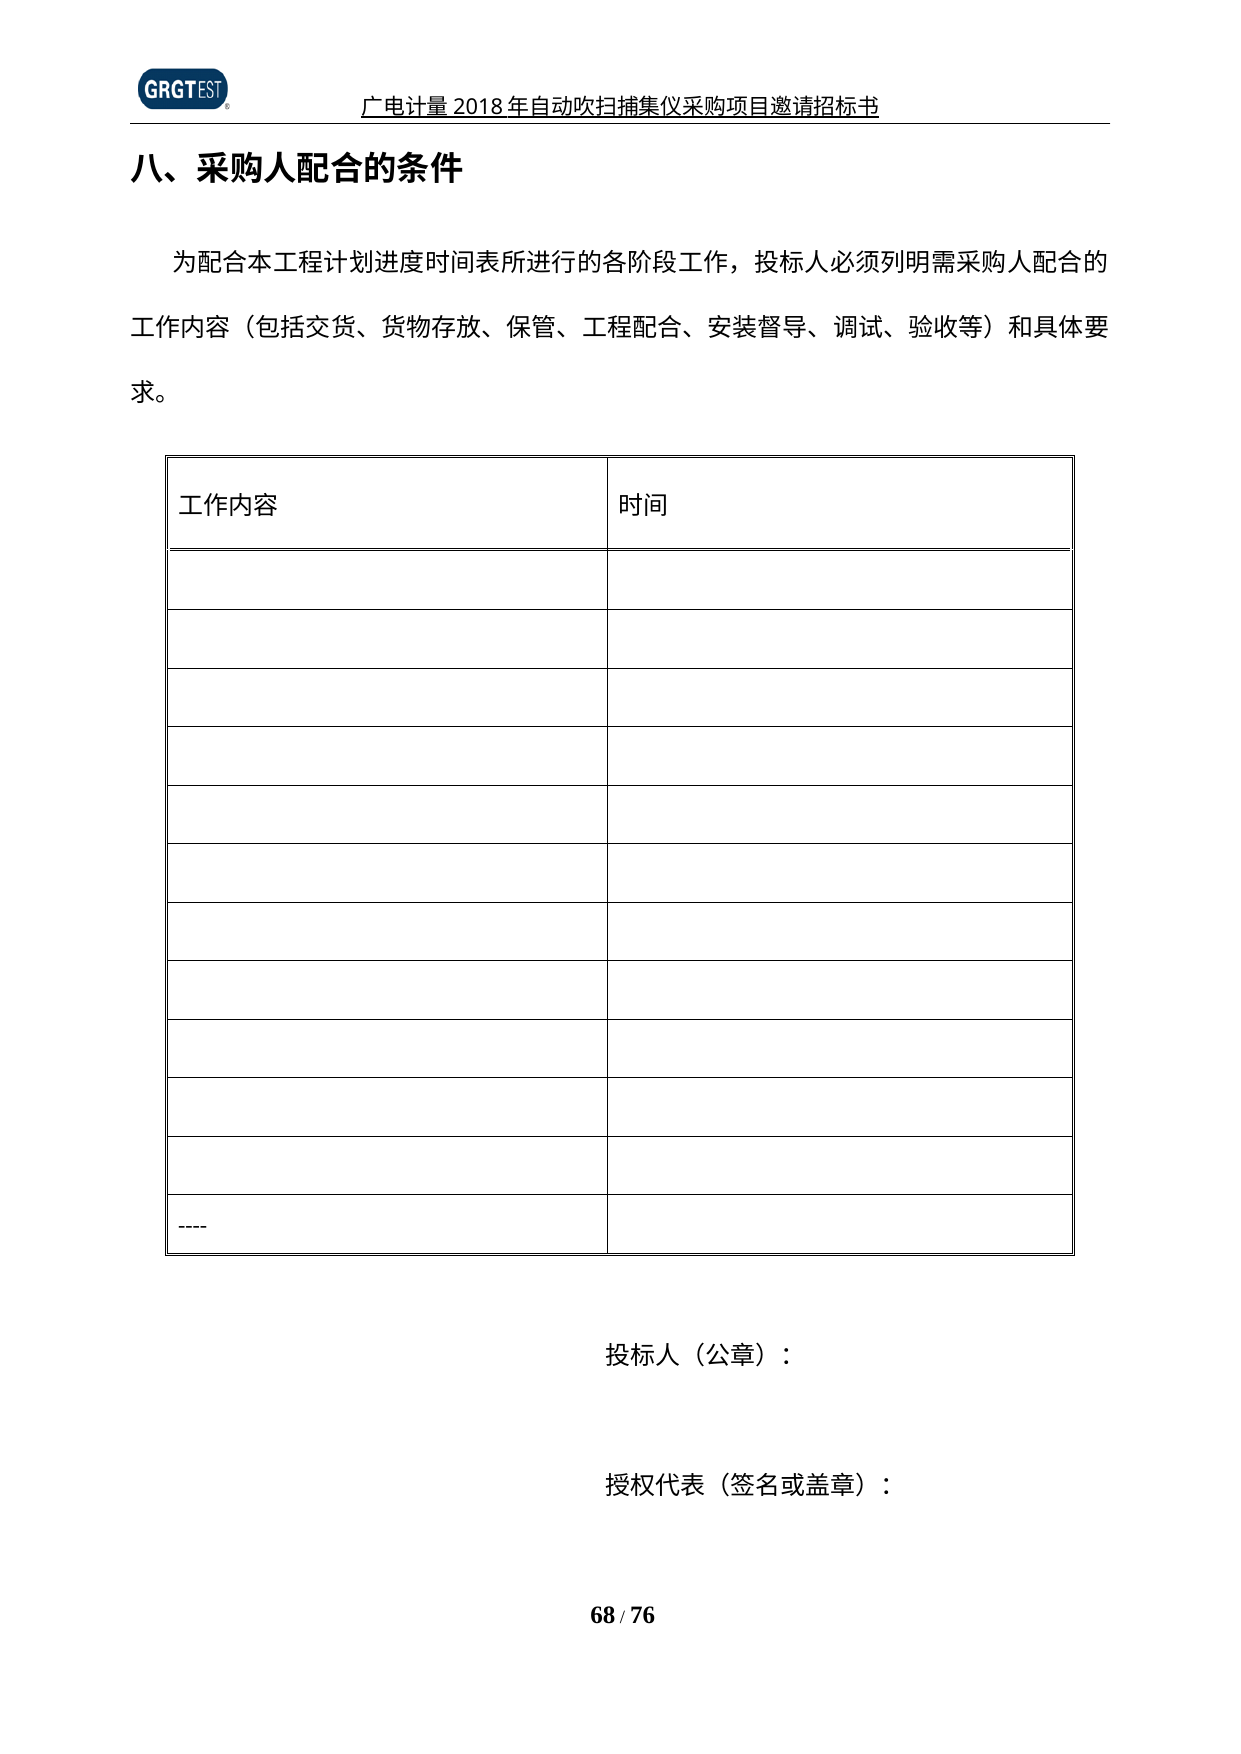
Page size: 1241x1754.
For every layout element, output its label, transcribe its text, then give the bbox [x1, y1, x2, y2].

table_cell [608, 1195, 1072, 1253]
table_cell [168, 610, 607, 667]
table_cell [608, 1020, 1072, 1077]
table_cell [168, 1137, 607, 1194]
table_cell [608, 1137, 1072, 1194]
table_cell [168, 727, 607, 784]
table_cell [608, 903, 1072, 960]
subtitle 八、采购人配合的条件 [130, 134, 1110, 199]
table_cell [168, 961, 607, 1019]
table_cell [168, 1078, 607, 1136]
table_cell [168, 844, 607, 902]
text 为配合本工程计划进度时间表所进行的各阶段工作，投标人必须列明需采购人配合的工作内容（包括交货、货物存放、保管、工程配合、安装督导、调试、验收等）和具体要求。 [130, 228, 1110, 423]
table_cell ---- [168, 1195, 607, 1253]
table_cell [608, 727, 1072, 784]
table_cell [168, 903, 607, 960]
table_cell [168, 786, 607, 843]
table_cell [608, 610, 1072, 667]
table_cell [608, 786, 1072, 843]
table_cell [608, 844, 1072, 902]
table_cell [168, 669, 607, 726]
table_cell [168, 1020, 607, 1077]
table_cell [608, 669, 1072, 726]
text 授权代表（签名或盖章）： [130, 1451, 1110, 1516]
text 投标人（公章）： [130, 1321, 1110, 1386]
table_cell [608, 1078, 1072, 1136]
table_cell [608, 548, 1074, 609]
picture [135, 66, 231, 110]
table_cell [167, 548, 607, 609]
table_cell [608, 961, 1072, 1019]
table_header 时间 [608, 458, 1072, 548]
table_header 工作内容 [168, 458, 607, 548]
